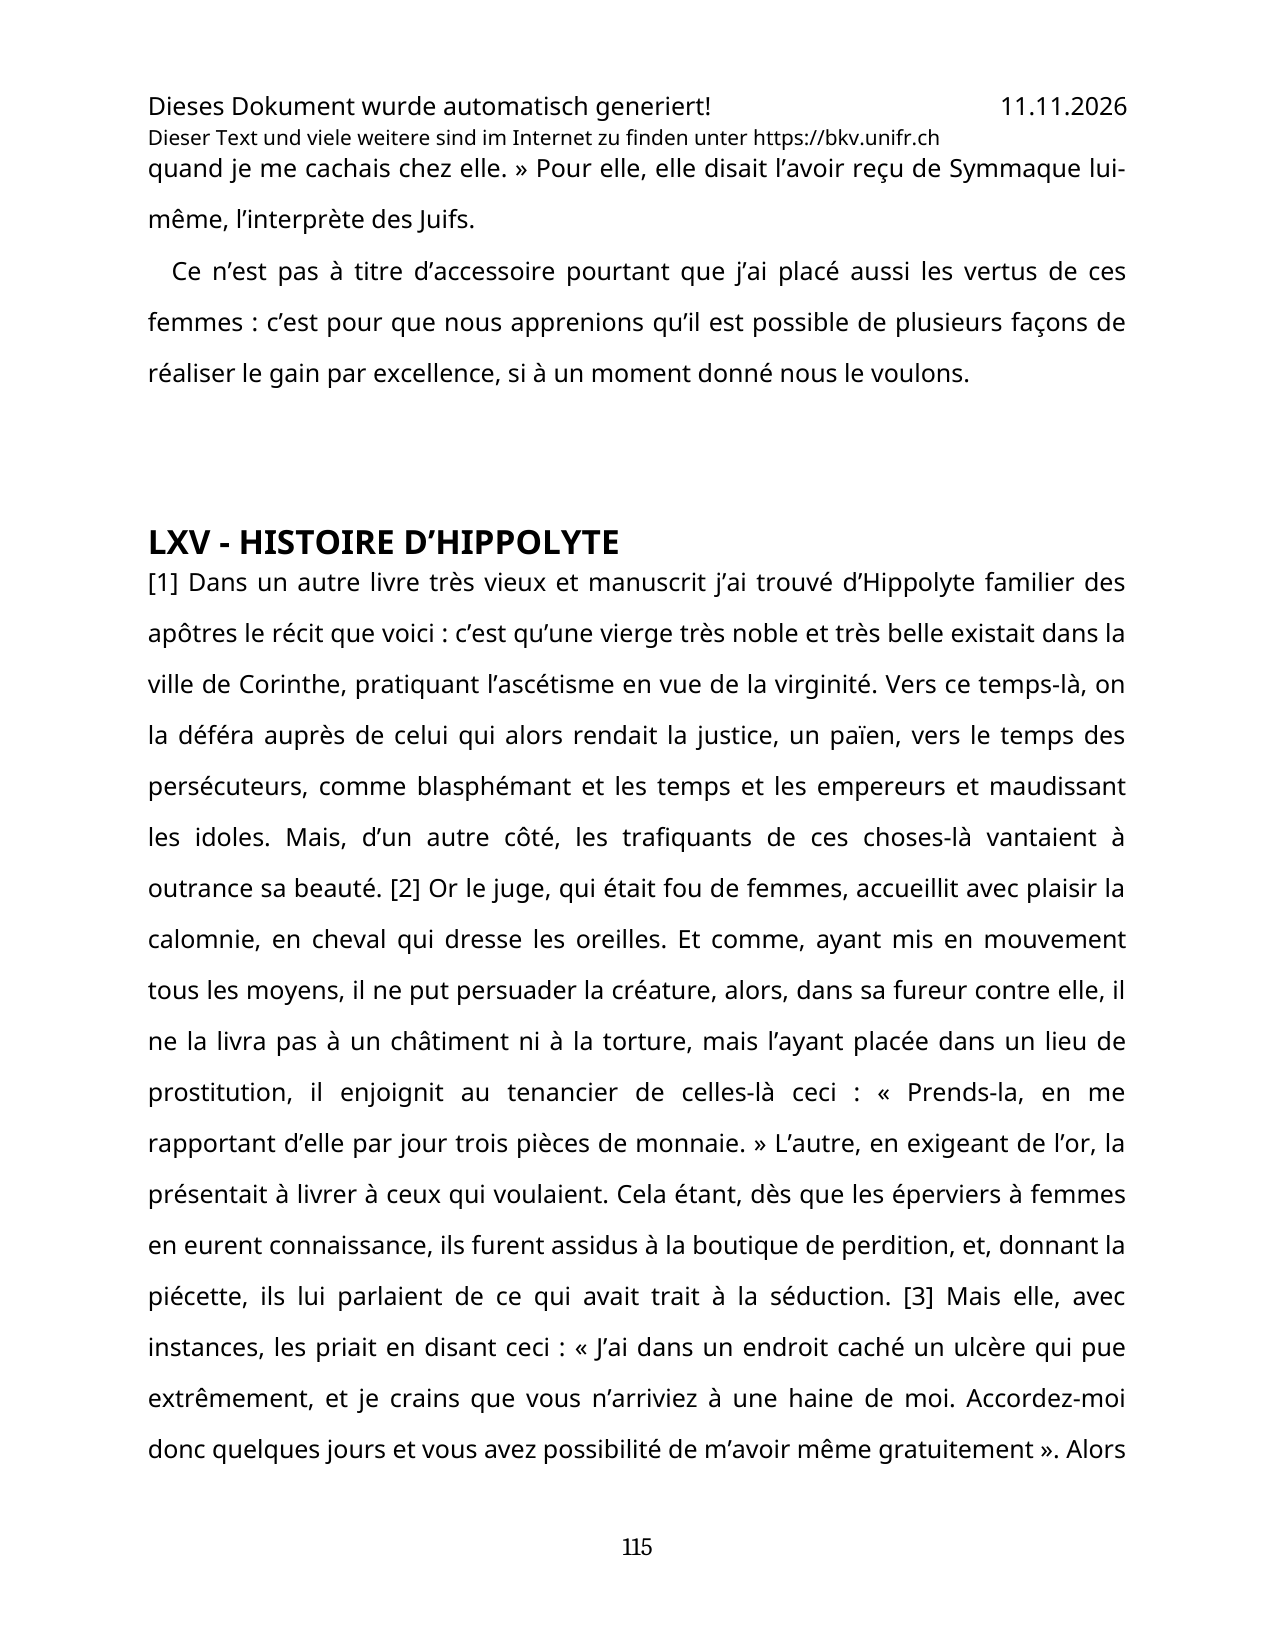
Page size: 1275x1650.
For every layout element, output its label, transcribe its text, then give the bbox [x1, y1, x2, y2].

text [148, 564, 1127, 1466]
text Ce n’est pas à titre d’accessoire pourtant que j’ai placé aussi les vertus de ces femmes : c’est pour que nous apprenions qu’il est possible de plusieurs façons de réaliser le gain par excellence, si à un moment donné nous le voulons. [148, 253, 1127, 389]
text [148, 151, 1127, 236]
subtitle LXV - HISTOIRE D’HIPPOLYTE [148, 519, 1127, 564]
